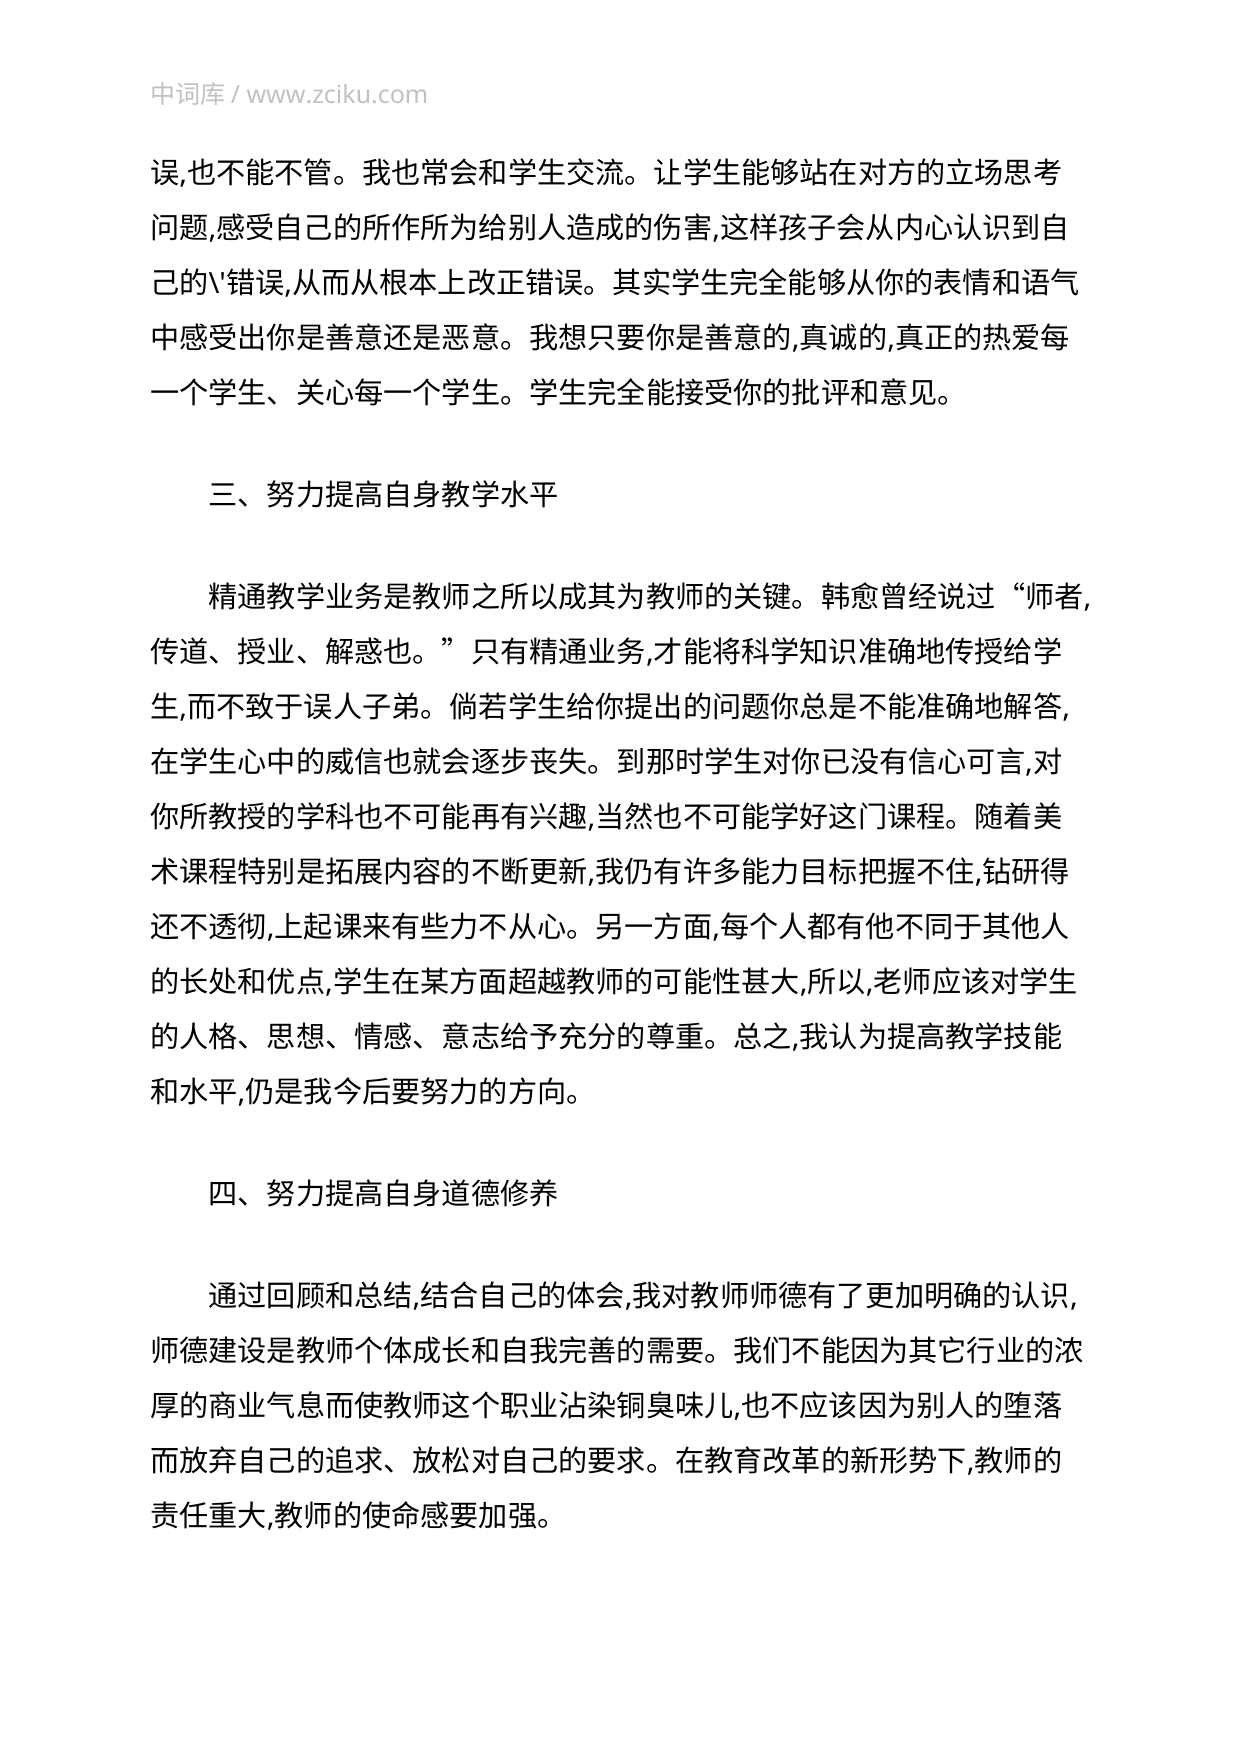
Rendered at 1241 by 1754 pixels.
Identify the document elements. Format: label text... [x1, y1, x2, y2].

text 四、努力提高自身道德修养 [150, 1171, 1090, 1213]
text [150, 150, 1090, 412]
text 精通教学业务是教师之所以成其为教师的关键。韩愈曾经说过“师者,传道、授业、解惑也。”只有精通业务,才能将科学知识准确地传授给学生,而不致于误人子弟。倘若学生给你提出的问题你总是不能准确地解答,在学生心中的威信也就会逐步丧失。到那时学生对你已没有信心可言,对你所教授的学科也不可能再有兴趣,当然也不可能学好这门课程。随着美术课程特别是拓展内容的不断更新,我仍有许多能力目标把握不住,钻研得还不透彻,上起课来有些力不从心。另一方面,每个人都有他不同于其他人的长处和优点,学生在某方面超越教师的可能性甚大,所以,老师应该对学生的人格、思想、情感、意志给予充分的尊重。总之,我认为提高教学技能和水平,仍是我今后要努力的方向。 [150, 573, 1090, 1111]
text 三、努力提高自身教学水平 [150, 472, 1090, 514]
text 通过回顾和总结,结合自己的体会,我对教师师德有了更加明确的认识,师德建设是教师个体成长和自我完善的需要。我们不能因为其它行业的浓厚的商业气息而使教师这个职业沾染铜臭味儿,也不应该因为别人的堕落而放弃自己的追求、放松对自己的要求。在教育改革的新形势下,教师的责任重大,教师的使命感要加强。 [150, 1272, 1090, 1534]
